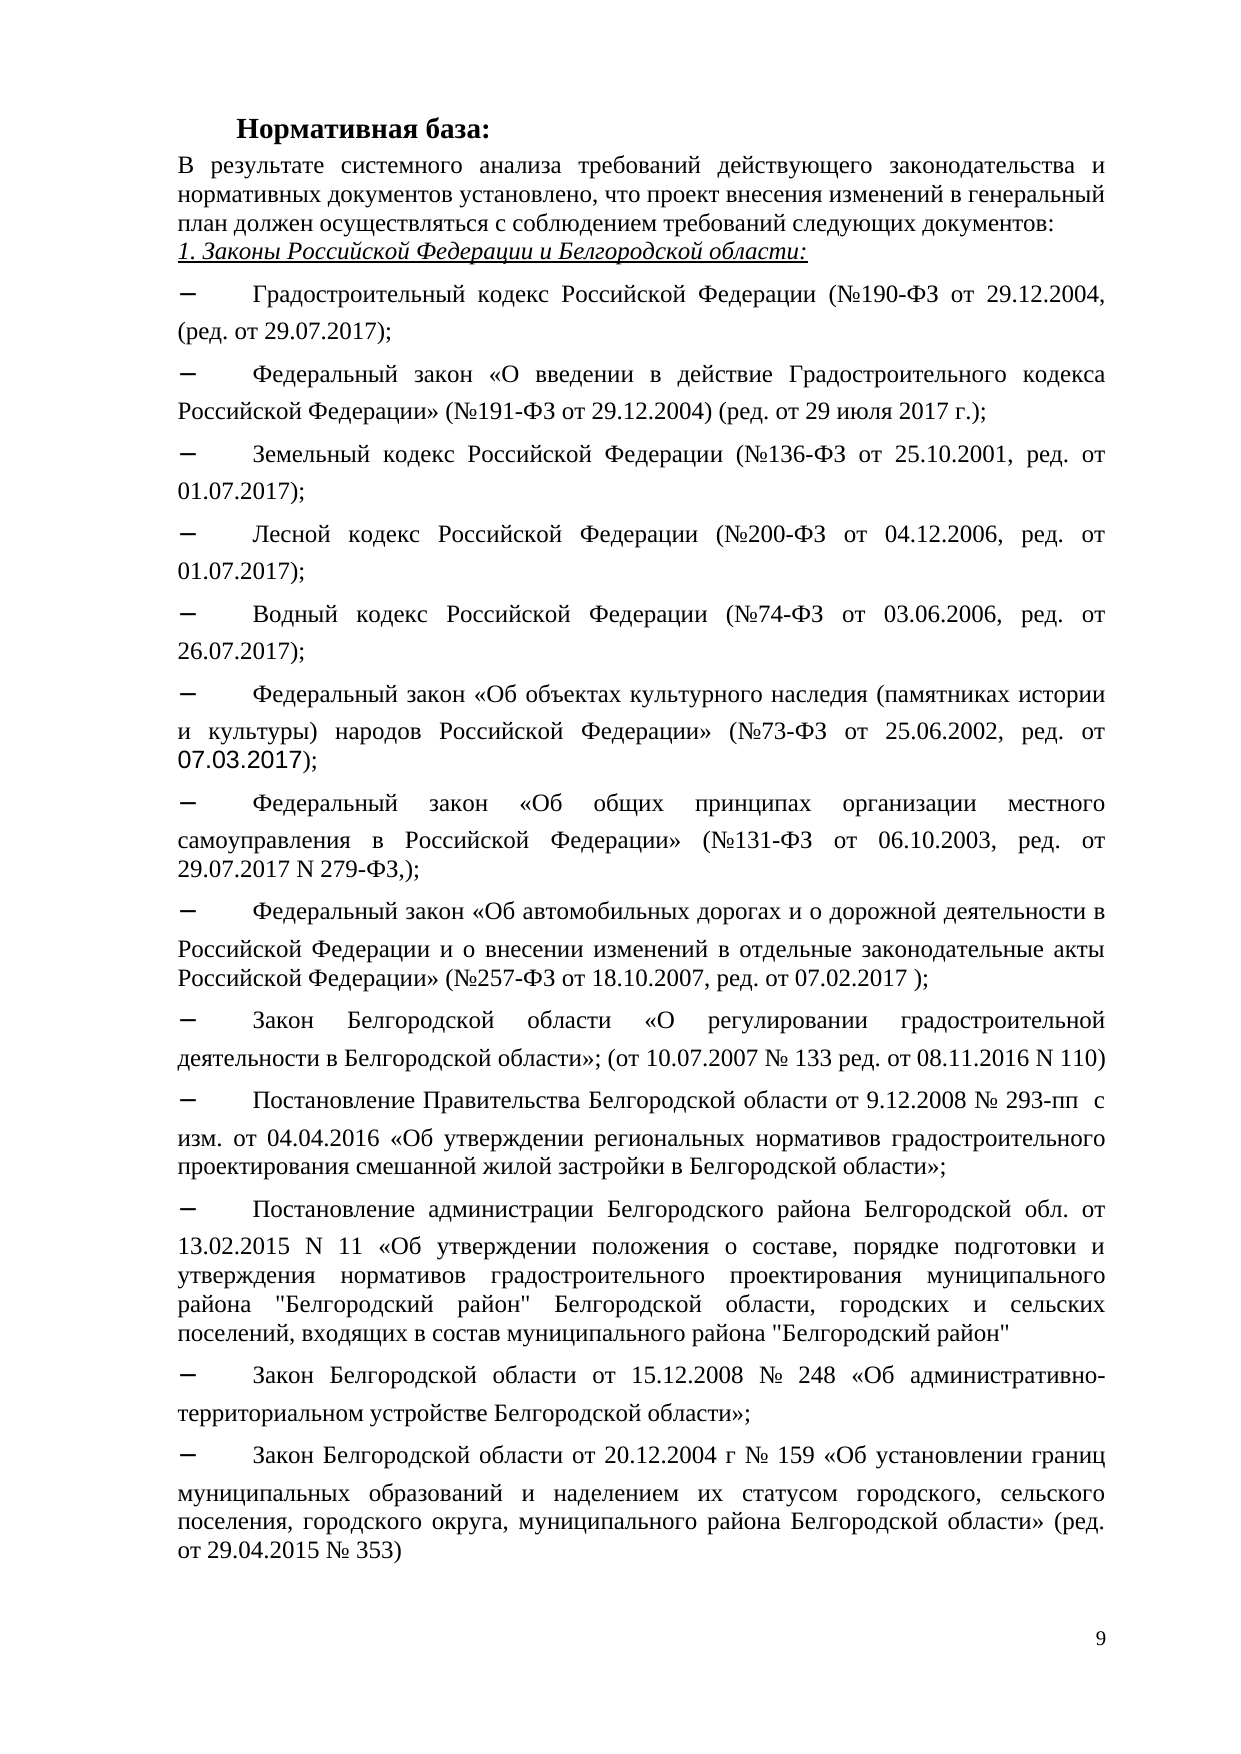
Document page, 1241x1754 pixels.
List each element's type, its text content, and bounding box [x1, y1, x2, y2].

list Закон Белгородской области «О регулировании градостроительной деятельности в Белгородской области»; (от 10.07.2007 № 133 ред. от 08.11.2016 N 110) [177, 991, 1106, 1071]
list Лесной кодекс Российской Федерации (№200-ФЗ от 04.12.2006, ред. от 01.07.2017); [177, 505, 1106, 585]
list Закон Белгородской области от 20.12.2004 г № 159 «Об установлении границ муниципальных образований и наделением их статусом городского, сельского поселения, городского округа, муниципального района Белгородской области» (ред. от 29.04.2015 № 353) [177, 1426, 1106, 1564]
list Федеральный закон «Об объектах культурного наследия (памятниках истории и культуры) народов Российской Федерации» (№73-ФЗ от 25.06.2002, ред. от 07.03.2017); [177, 665, 1106, 774]
list Водный кодекс Российской Федерации (№74-ФЗ от 03.06.2006, ред. от 26.07.2017); [177, 585, 1106, 665]
list Федеральный закон «О введении в действие Градостроительного кодекса Российской Федерации» (№191-ФЗ от 29.12.2004) (ред. от 29 июля 2017 г.); [177, 345, 1106, 425]
text В результате системного анализа требований действующего законодательства и нормативных документов установлено, что проект внесения изменений в генеральный план должен осуществляться с соблюдением требований следующих документов: [177, 150, 1106, 236]
text 1. Законы Российской Федерации и Белгородской области: [177, 236, 1106, 265]
list Постановление администрации Белгородского района Белгородской обл. от 13.02.2015 N 11 «Об утверждении положения о составе, порядке подготовки и утверждения нормативов градостроительного проектирования муниципального района "Белгородский район" Белгородской области, городских и сельских поселений, входящих в состав муниципального района "Белгородский район" [177, 1180, 1106, 1346]
text Нормативная база: [177, 112, 1106, 145]
list Постановление Правительства Белгородской области от 9.12.2008 № 293-пп с изм. от 04.04.2016 «Об утверждении региональных нормативов градостроительного проектирования смешанной жилой застройки в Белгородской области»; [177, 1071, 1106, 1180]
list Федеральный закон «Об общих принципах организации местного самоуправления в Российской Федерации» (№131-ФЗ от 06.10.2003, ред. от 29.07.2017 N 279-ФЗ,); [177, 774, 1106, 883]
list Земельный кодекс Российской Федерации (№136-ФЗ от 25.10.2001, ред. от 01.07.2017); [177, 425, 1106, 505]
list Закон Белгородской области от 15.12.2008 № 248 «Об административно-территориальном устройстве Белгородской области»; [177, 1346, 1106, 1426]
list Федеральный закон «Об автомобильных дорогах и о дорожной деятельности в Российской Федерации и о внесении изменений в отдельные законодательные акты Российской Федерации» (№257-ФЗ от 18.10.2007, ред. от 07.02.2017 ); [177, 883, 1106, 991]
list Градостроительный кодекс Российской Федерации (№190-ФЗ от 29.12.2004, (ред. от 29.07.2017); [177, 265, 1106, 345]
